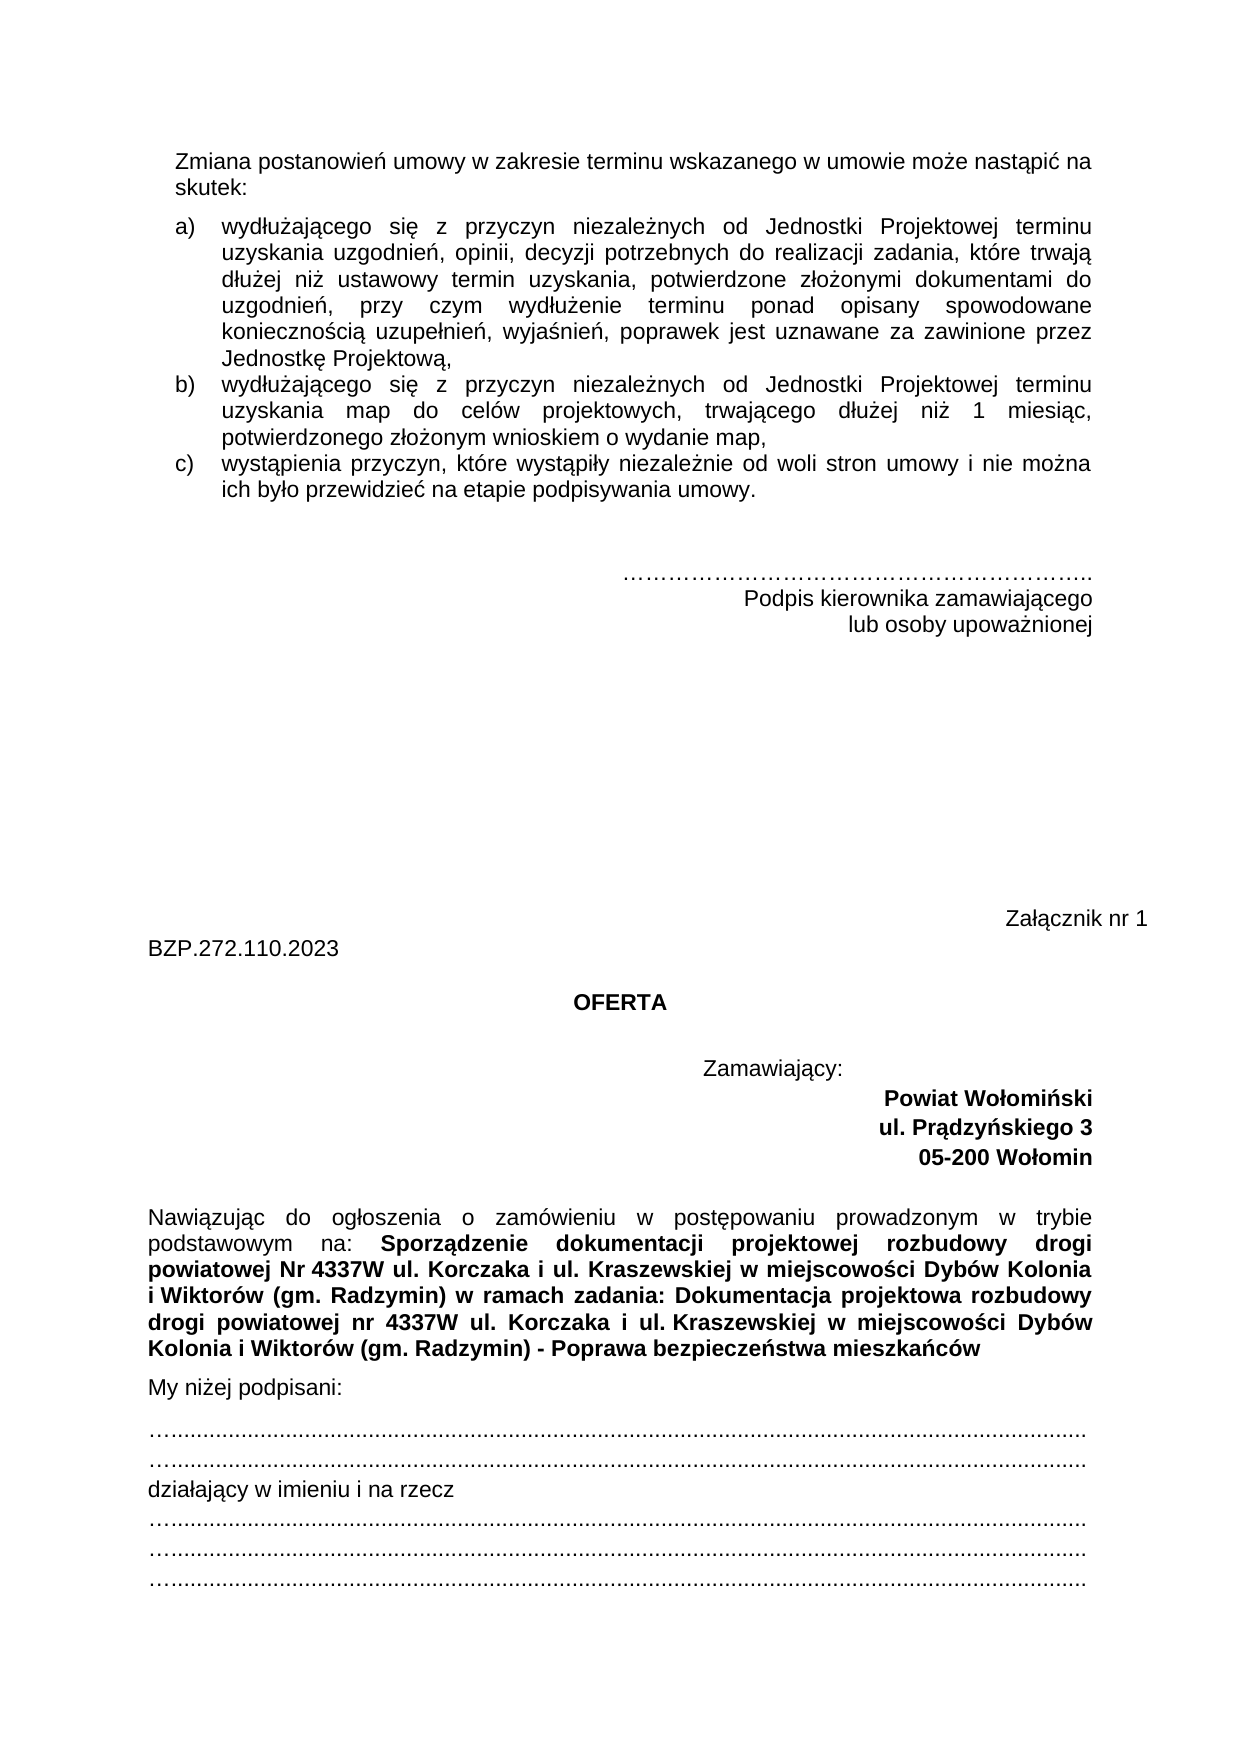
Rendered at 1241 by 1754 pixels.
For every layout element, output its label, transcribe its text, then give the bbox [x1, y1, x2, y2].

text Podpis kierownika zamawiającego [369, 585, 1093, 611]
text …................................................................................................................................................ [148, 1446, 1093, 1472]
subtitle Zmiana postanowień umowy w zakresie terminu wskazanego w umowie może nastąpić na skutek: [175, 148, 1093, 200]
text ul. Prądzyńskiego 3 [148, 1114, 1093, 1141]
text …………………………………………………….. [148, 559, 1093, 585]
text Nawiązując do ogłoszenia o zamówieniu w postępowaniu prowadzonym w trybie podstawowym na: Sporządzenie dokumentacji projektowej rozbudowy drogi powiatowej Nr 4337W ul. Korczaka i ul. Kraszewskiej w miejscowości Dybów Kolonia i Wiktorów (gm. Radzymin) w ramach zadania: Dokumentacja projektowa rozbudowy drogi powiatowej nr 4337W ul. Korczaka i ul. Kraszewskiej w miejscowości Dybów Kolonia i Wiktorów (gm. Radzymin) - Poprawa bezpieczeństwa mieszkańców [148, 1203, 1093, 1362]
text OFERTA [148, 989, 1093, 1016]
text Powiat Wołomiński [148, 1085, 1093, 1111]
text …................................................................................................................................................ [148, 1416, 1093, 1443]
text …................................................................................................................................................ [148, 1535, 1093, 1561]
text 05-200 Wołomin [148, 1144, 1093, 1170]
text My niżej podpisani: [148, 1374, 1093, 1400]
text działający w imieniu i na rzecz …................................................................................................................................................ [148, 1476, 1093, 1532]
text BZP.272.110.2023 [148, 935, 1093, 961]
list wydłużającego się z przyczyn niezależnych od Jednostki Projektowej terminu uzyskania map do celów projektowych, trwającego dłużej niż 1 miesiąc, potwierdzonego złożonym wnioskiem o wydanie map, [175, 371, 1093, 450]
text Zamawiający: [703, 1055, 1093, 1081]
list wydłużającego się z przyczyn niezależnych od Jednostki Projektowej terminu uzyskania uzgodnień, opinii, decyzji potrzebnych do realizacji zadania, które trwają dłużej niż ustawowy termin uzyskania, potwierdzone złożonymi dokumentami do uzgodnień, przy czym wydłużenie terminu ponad opisany spowodowane koniecznością uzupełnień, wyjaśnień, poprawek jest uznawane za zawinione przez Jednostkę Projektową, [175, 213, 1093, 371]
text lub osoby upoważnionej [369, 611, 1093, 638]
list wystąpienia przyczyn, które wystąpiły niezależnie od woli stron umowy i nie można ich było przewidzieć na etapie podpisywania umowy. [175, 450, 1093, 503]
text Załącznik nr 1 [153, 905, 1135, 931]
text …................................................................................................................................................ [148, 1565, 1093, 1591]
